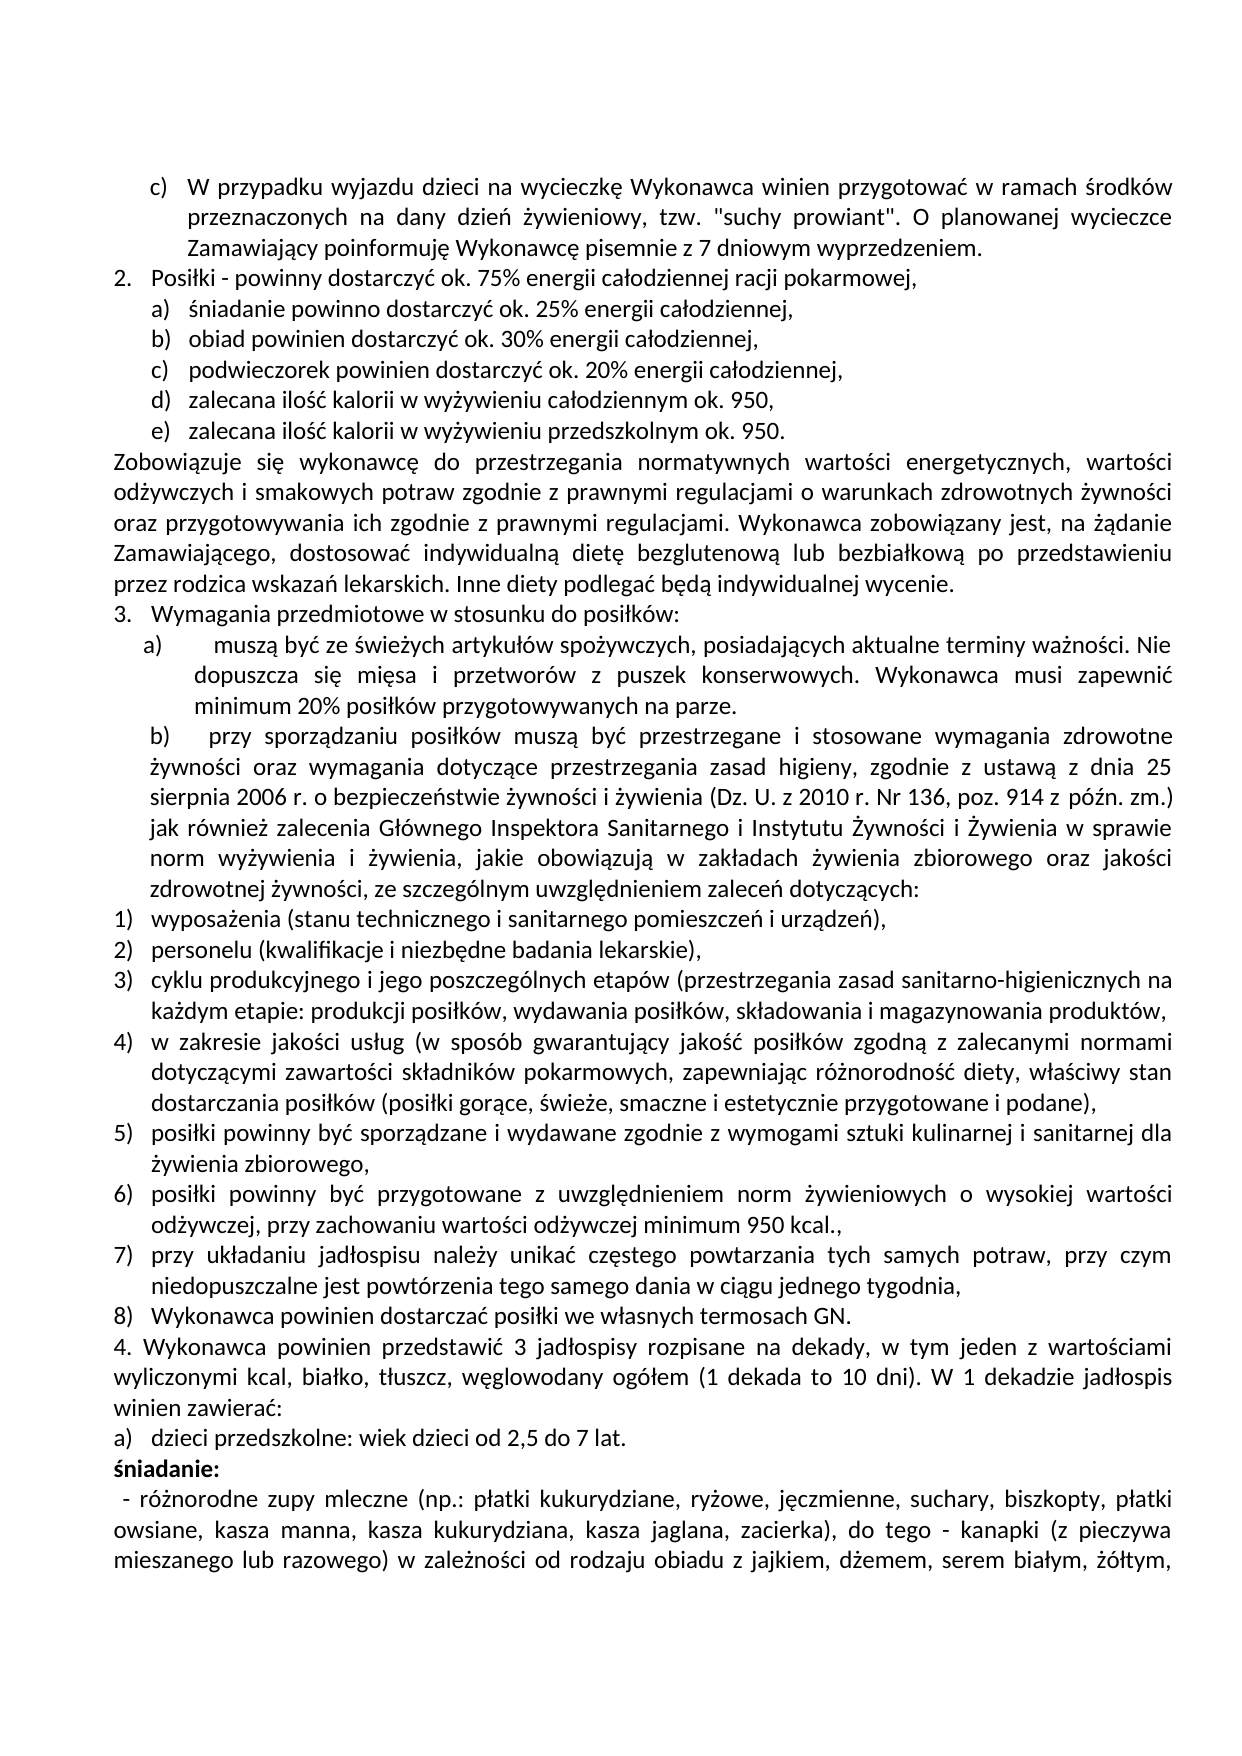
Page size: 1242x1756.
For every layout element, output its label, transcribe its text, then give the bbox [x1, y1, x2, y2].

list 4. Wykonawca powinien przedstawić 3 jadłospisy rozpisane na dekady, w tym jeden z wartościami wyliczonymi kcal, białko, tłuszcz, węglowodany ogółem (1 dekada to 10 dni). W 1 dekadzie jadłospis winien zawierać: [113, 1331, 1174, 1422]
list zalecana ilość kalorii w wyżywieniu przedszkolnym ok. 950. [151, 415, 1174, 446]
list podwieczorek powinien dostarczyć ok. 20% energii całodziennej, [151, 354, 1174, 385]
list Posiłki - powinny dostarczyć ok. 75% energii całodziennej racji pokarmowej, [113, 263, 1174, 293]
list W przypadku wyjazdu dzieci na wycieczkę Wykonawca winien przygotować w ramach środków przeznaczonych na dany dzień żywieniowy, tzw. "suchy prowiant". O planowanej wycieczce Zamawiający poinformuję Wykonawcę pisemnie z 7 dniowym wyprzedzeniem. [149, 171, 1174, 263]
text śniadanie: [76, 1453, 1174, 1483]
list posiłki powinny być przygotowane z uwzględnieniem norm żywieniowych o wysokiej wartości odżywczej, przy zachowaniu wartości odżywczej minimum 950 kcal., [113, 1178, 1174, 1239]
list w zakresie jakości usług (w sposób gwarantujący jakość posiłków zgodną z zalecanymi normami dotyczącymi zawartości składników pokarmowych, zapewniając różnorodność diety, właściwy stan dostarczania posiłków (posiłki gorące, świeże, smaczne i estetycznie przygotowane i podane), [113, 1026, 1174, 1117]
text Zobowiązuje się wykonawcę do przestrzegania normatywnych wartości energetycznych, wartości odżywczych i smakowych potraw zgodnie z prawnymi regulacjami o warunkach zdrowotnych żywności oraz przygotowywania ich zgodnie z prawnymi regulacjami. Wykonawca zobowiązany jest, na żądanie Zamawiającego, dostosować indywidualną dietę bezglutenową lub bezbiałkową po przedstawieniu przez rodzica wskazań lekarskich. Inne diety podlegać będą indywidualnej wycenie. [113, 446, 1174, 598]
list dzieci przedszkolne: wiek dzieci od 2,5 do 7 lat. [113, 1422, 1174, 1453]
list śniadanie powinno dostarczyć ok. 25% energii całodziennej, [151, 293, 1174, 324]
list wyposażenia (stanu technicznego i sanitarnego pomieszczeń i urządzeń), [113, 903, 1174, 934]
list przy układaniu jadłospisu należy unikać częstego powtarzania tych samych potraw, przy czym niedopuszczalne jest powtórzenia tego samego dania w ciągu jednego tygodnia, [113, 1239, 1174, 1300]
list Wykonawca powinien dostarczać posiłki we własnych termosach GN. [113, 1300, 1174, 1331]
list personelu (kwalifikacje i niezbędne badania lekarskie), [113, 934, 1174, 964]
list Wymagania przedmiotowe w stosunku do posiłków: [113, 598, 1174, 629]
list posiłki powinny być sporządzane i wydawane zgodnie z wymogami sztuki kulinarnej i sanitarnej dla żywienia zbiorowego, [113, 1117, 1174, 1178]
list cyklu produkcyjnego i jego poszczególnych etapów (przestrzegania zasad sanitarno-higienicznych na każdym etapie: produkcji posiłków, wydawania posiłków, składowania i magazynowania produktów, [113, 964, 1174, 1026]
text b) przy sporządzaniu posiłków muszą być przestrzegane i stosowane wymagania zdrowotne żywności oraz wymagania dotyczące przestrzegania zasad higieny, zgodnie z ustawą z dnia 25 sierpnia 2006 r. o bezpieczeństwie żywności i żywienia (Dz. U. z 2010 r. Nr 136, poz. 914 z późn. zm.) jak również zalecenia Głównego Inspektora Sanitarnego i Instytutu Żywności i Żywienia w sprawie norm wyżywienia i żywienia, jakie obowiązują w zakładach żywienia zbiorowego oraz jakości zdrowotnej żywności, ze szczególnym uwzględnieniem zaleceń dotyczących: [149, 720, 1174, 903]
list zalecana ilość kalorii w wyżywieniu całodziennym ok. 950, [151, 385, 1174, 415]
list obiad powinien dostarczyć ok. 30% energii całodziennej, [151, 324, 1174, 354]
text a) muszą być ze świeżych artykułów spożywczych, posiadających aktualne terminy ważności. Nie dopuszcza się mięsa i przetworów z puszek konserwowych. Wykonawca musi zapewnić minimum 20% posiłków przygotowywanych na parze. [143, 629, 1174, 720]
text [113, 1483, 1174, 1575]
